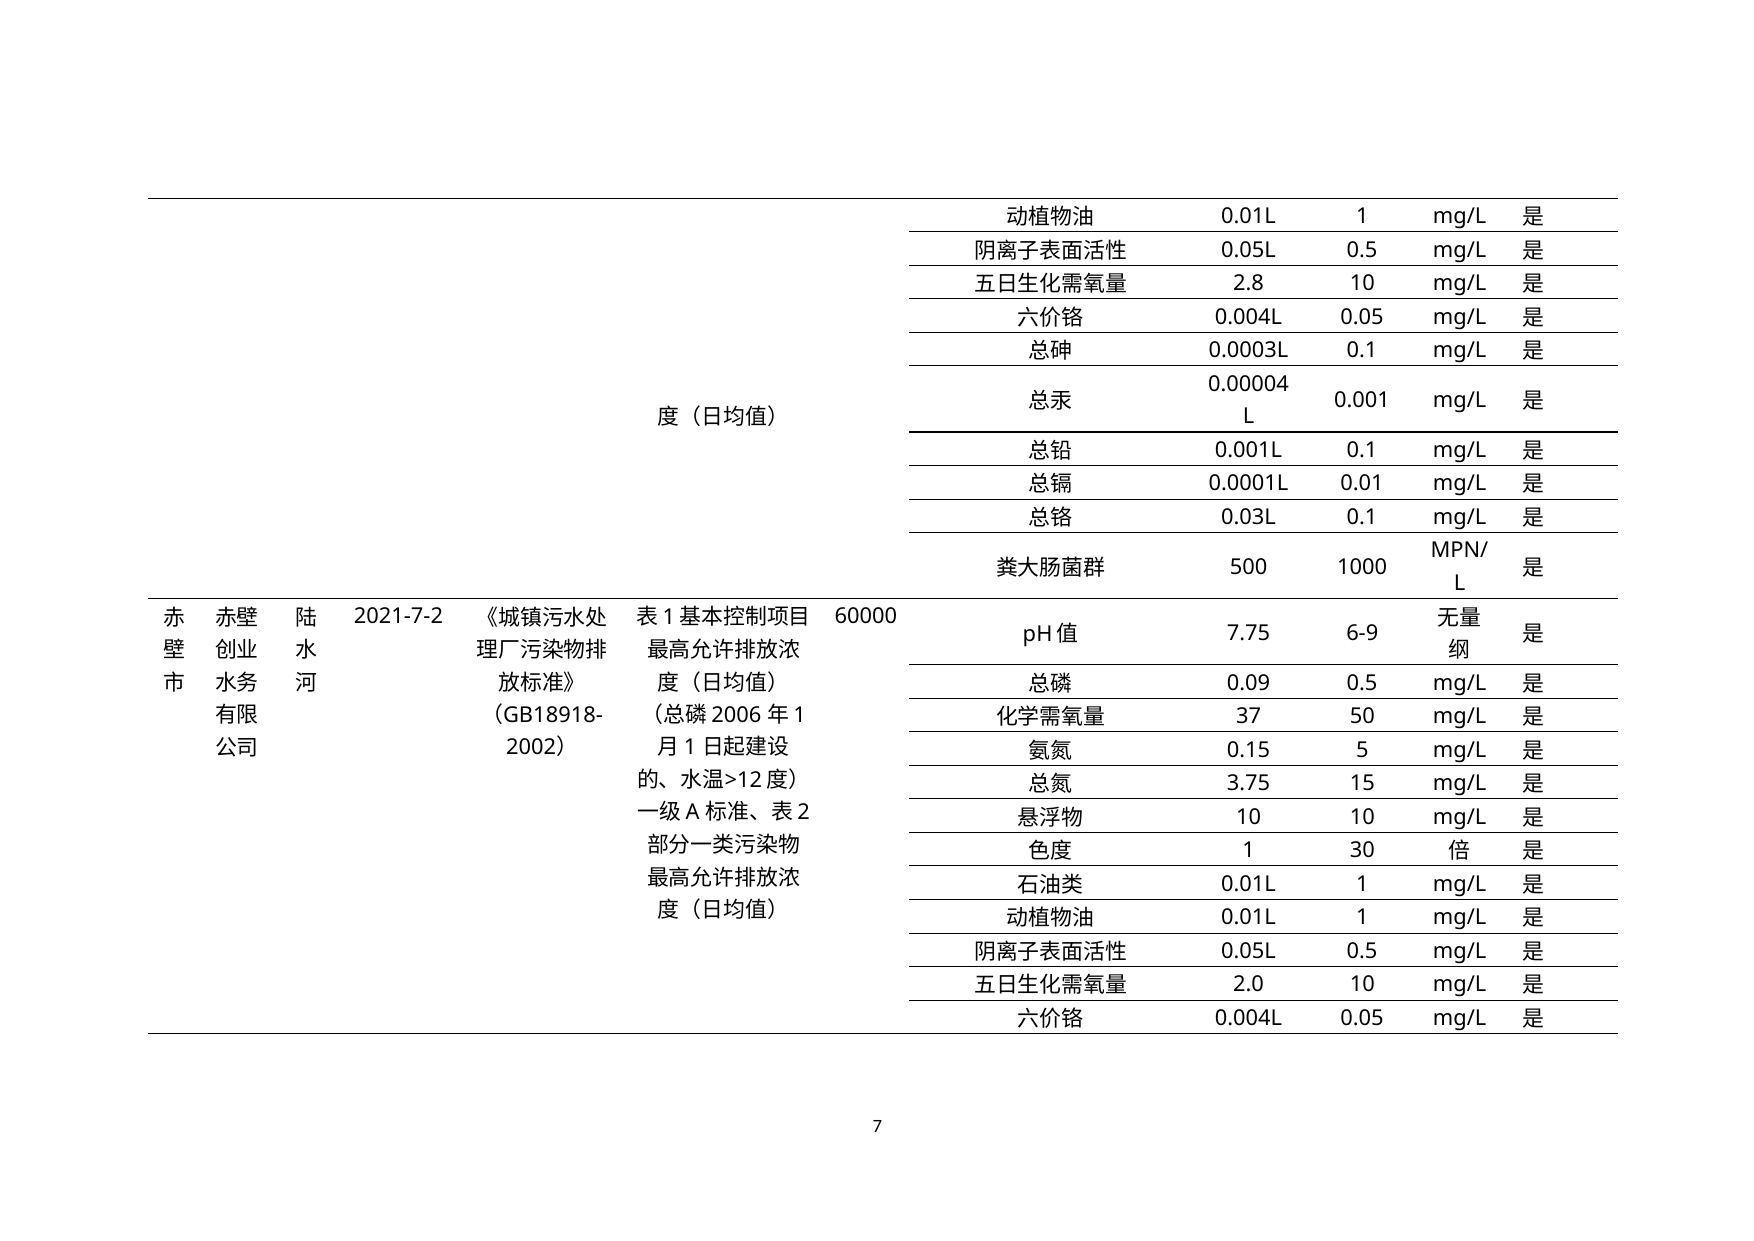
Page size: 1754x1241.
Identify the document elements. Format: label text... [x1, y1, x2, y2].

table_cell 2021-7-2 [338, 599, 459, 1033]
table_cell mg/L [1419, 866, 1500, 899]
table_cell 0.0003L [1191, 333, 1305, 365]
table_cell mg/L [1419, 266, 1500, 298]
table_cell 1000 [1305, 533, 1419, 598]
table_cell [1566, 699, 1618, 731]
table_cell mg/L [1419, 333, 1500, 365]
table_cell 倍 [1419, 833, 1500, 865]
table_cell 0.5 [1305, 934, 1419, 966]
table_cell 石油类 [909, 866, 1191, 899]
table_cell [1566, 599, 1618, 664]
table_cell 0.004L [1191, 1001, 1305, 1033]
table_cell 0.01L [1191, 199, 1305, 231]
table_cell 0.05 [1305, 299, 1419, 332]
table_cell 总汞 [909, 366, 1191, 431]
table_cell 氨氮 [909, 732, 1191, 765]
table_cell mg/L [1419, 934, 1500, 966]
table_cell 0.03L [1191, 500, 1305, 532]
table_cell mg/L [1419, 466, 1500, 498]
table_cell 六价铬 [909, 299, 1191, 332]
table_cell 0.004L [1191, 299, 1305, 332]
table_cell 阴离子表面活性 [909, 232, 1191, 265]
table_cell 总铬 [909, 500, 1191, 532]
table_cell 五日生化需氧量 [909, 967, 1191, 999]
table_cell 1 [1305, 900, 1419, 932]
table_cell 是 [1500, 866, 1566, 899]
table_cell 总铅 [909, 433, 1191, 465]
table_cell 0.05 [1305, 1001, 1419, 1033]
table_cell 陆水河 [274, 599, 338, 1033]
table_cell [1566, 199, 1618, 231]
table_cell 是 [1500, 232, 1566, 265]
table_cell [1566, 232, 1618, 265]
table_cell 是 [1500, 665, 1566, 698]
table_cell mg/L [1419, 366, 1500, 431]
table_cell 无量纲 [1419, 599, 1500, 664]
table_cell 0.01 [1305, 466, 1419, 498]
table_cell [1566, 732, 1618, 765]
table_cell 10 [1191, 799, 1305, 832]
table_cell 六价铬 [909, 1001, 1191, 1033]
table_cell mg/L [1419, 1001, 1500, 1033]
table_cell [1566, 967, 1618, 999]
table_cell 赤壁创业水务有限公司 [200, 599, 273, 1033]
table_cell 五日生化需氧量 [909, 266, 1191, 298]
table_cell mg/L [1419, 665, 1500, 698]
table_cell 0.05L [1191, 934, 1305, 966]
table_cell 2.0 [1191, 967, 1305, 999]
table_cell mg/L [1419, 299, 1500, 332]
table_cell 500 [1191, 533, 1305, 598]
table_cell mg/L [1419, 766, 1500, 798]
table_cell [1566, 366, 1618, 431]
table_cell mg/L [1419, 967, 1500, 999]
table_cell 0.1 [1305, 500, 1419, 532]
table_cell [1566, 299, 1618, 332]
table_cell 37 [1191, 699, 1305, 731]
table_cell 是 [1500, 333, 1566, 365]
table_cell pH值 [909, 599, 1191, 664]
table_cell 0.09 [1191, 665, 1305, 698]
table_cell 1 [1191, 833, 1305, 865]
table_cell 总砷 [909, 333, 1191, 365]
table_cell 阴离子表面活性 [909, 934, 1191, 966]
table_cell 1 [1305, 199, 1419, 231]
table_cell 0.5 [1305, 232, 1419, 265]
table_cell [1566, 665, 1618, 698]
table_cell 0.001 [1305, 366, 1419, 431]
table_cell mg/L [1419, 900, 1500, 932]
table_cell mg/L [1419, 799, 1500, 832]
table_cell 0.05L [1191, 232, 1305, 265]
table_cell 10 [1305, 967, 1419, 999]
table_cell 3.75 [1191, 766, 1305, 798]
table_cell 是 [1500, 699, 1566, 731]
table_cell 是 [1500, 299, 1566, 332]
table_cell 悬浮物 [909, 799, 1191, 832]
table_cell 是 [1500, 433, 1566, 465]
table_cell 0.15 [1191, 732, 1305, 765]
table_cell mg/L [1419, 433, 1500, 465]
table_cell [1566, 766, 1618, 798]
table_cell [1566, 433, 1618, 465]
table_cell mg/L [1419, 199, 1500, 231]
table_cell 表1基本控制项目最高允许排放浓度（日均值）（总磷2006 年1 月1 日起建设的、水温>12度）一级A 标准、表2部分一类污染物最高允许排放浓度（日均值） [625, 599, 822, 1033]
table_cell 是 [1500, 833, 1566, 865]
table_cell 0.01L [1191, 900, 1305, 932]
table_cell 15 [1305, 766, 1419, 798]
table_cell 化学需氧量 [909, 699, 1191, 731]
table_cell [1566, 833, 1618, 865]
table_cell 是 [1500, 900, 1566, 932]
table_cell [1566, 533, 1618, 598]
table_cell 1 [1305, 866, 1419, 899]
table_cell mg/L [1419, 732, 1500, 765]
table_cell 7.75 [1191, 599, 1305, 664]
table_cell 是 [1500, 466, 1566, 498]
table_cell 是 [1500, 366, 1566, 431]
table_cell 是 [1500, 266, 1566, 298]
table_cell 总氮 [909, 766, 1191, 798]
table_cell 是 [1500, 500, 1566, 532]
table_cell 10 [1305, 266, 1419, 298]
table_cell 是 [1500, 967, 1566, 999]
table_cell 0.00004L [1191, 366, 1305, 431]
table_cell 是 [1500, 599, 1566, 664]
table_cell [1566, 866, 1618, 899]
table_cell mg/L [1419, 232, 1500, 265]
table_cell 5 [1305, 732, 1419, 765]
table_cell 是 [1500, 934, 1566, 966]
table_cell 0.1 [1305, 433, 1419, 465]
table_cell [1566, 466, 1618, 498]
table_cell 50 [1305, 699, 1419, 731]
table_cell [1566, 934, 1618, 966]
table_cell 0.1 [1305, 333, 1419, 365]
table_cell 2.8 [1191, 266, 1305, 298]
table_cell 0.001L [1191, 433, 1305, 465]
table_cell 动植物油 [909, 900, 1191, 932]
table_cell 赤壁市 [148, 599, 199, 1033]
table_cell 10 [1305, 799, 1419, 832]
table_cell 动植物油 [909, 199, 1191, 231]
table_cell [1566, 799, 1618, 832]
table_cell [1566, 333, 1618, 365]
table_cell 是 [1500, 766, 1566, 798]
table_cell 是 [1500, 533, 1566, 598]
table_cell 0.0001L [1191, 466, 1305, 498]
table_cell 总镉 [909, 466, 1191, 498]
table_cell [1566, 1001, 1618, 1033]
table_cell mg/L [1419, 500, 1500, 532]
table_cell 是 [1500, 799, 1566, 832]
table_cell 是 [1500, 732, 1566, 765]
table_cell MPN/L [1419, 533, 1500, 598]
table_cell 6-9 [1305, 599, 1419, 664]
table_cell [1566, 500, 1618, 532]
table_cell 总磷 [909, 665, 1191, 698]
table_cell 0.5 [1305, 665, 1419, 698]
table_cell [1566, 266, 1618, 298]
table_cell [1566, 900, 1618, 932]
table_cell 60000 [822, 599, 909, 1033]
table_cell 色度 [909, 833, 1191, 865]
table_cell 《城镇污水处理厂污染物排放标准》（GB18918-2002） [459, 599, 625, 1033]
table_cell 粪大肠菌群 [909, 533, 1191, 598]
table_cell 是 [1500, 199, 1566, 231]
table_cell 30 [1305, 833, 1419, 865]
table_cell mg/L [1419, 699, 1500, 731]
table_cell 是 [1500, 1001, 1566, 1033]
table_cell 0.01L [1191, 866, 1305, 899]
